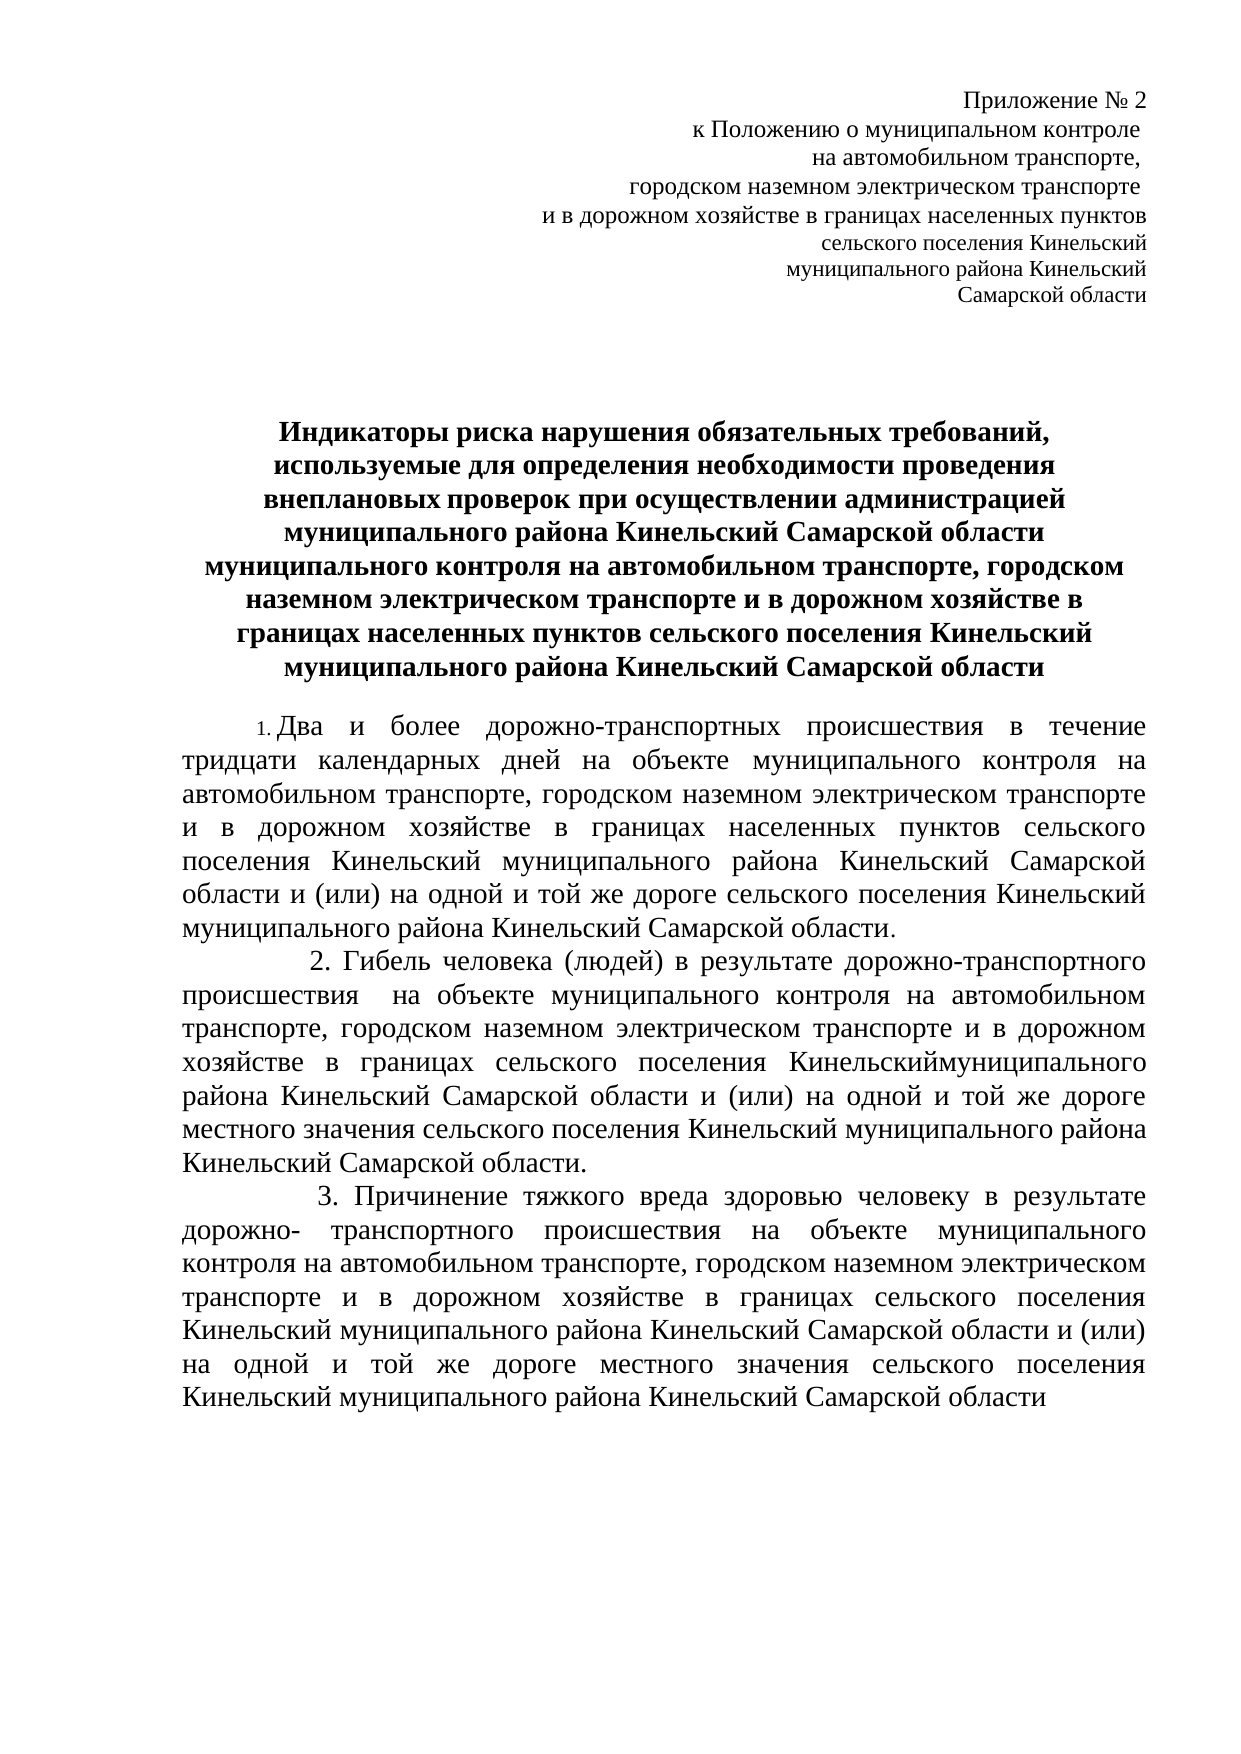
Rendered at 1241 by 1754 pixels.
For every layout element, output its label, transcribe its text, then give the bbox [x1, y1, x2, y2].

text Самарской области [182, 281, 1147, 308]
text 3. Причинение тяжкого вреда здоровью человеку в результате дорожно- транспортного происшествия на объекте муниципального контроля на автомобильном транспорте, городском наземном электрическом транспорте и в дорожном хозяйстве в границах сельского поселения Кинельский муниципального района Кинельский Самарской области и (или) на одной и той же дороге местного значения сельского поселения Кинельский муниципального района Кинельский Самарской области [182, 1178, 1147, 1413]
text Приложение № 2 [182, 85, 1147, 114]
text 2. Гибель человека (людей) в результате дорожно-транспортного происшествия на объекте муниципального контроля на автомобильном транспорте, городском наземном электрическом транспорте и в дорожном хозяйстве в границах сельского поселения Кинельскиймуниципального района Кинельский Самарской области и (или) на одной и той же дороге местного значения сельского поселения Кинельский муниципального района Кинельский Самарской области. [182, 943, 1147, 1178]
text сельского поселения Кинельский [182, 229, 1147, 255]
title Индикаторы риска нарушения обязательных требований, используемые для определения необходимости проведения внеплановых проверок при осуществлении администрацией муниципального района Кинельский Самарской области муниципального контроля на автомобильном транспорте, городском наземном электрическом транспорте и в дорожном хозяйстве в границах населенных пунктов сельского поселения Кинельский муниципального района Кинельский Самарской области [182, 414, 1147, 682]
text муниципального района Кинельский [182, 255, 1147, 281]
text к Положению о муниципальном контроле на автомобильном транспорте, городском наземном электрическом транспорте и в дорожном хозяйстве в границах населенных пунктов [182, 114, 1147, 229]
list Два и более дорожно-транспортных происшествия в течение тридцати календарных дней на объекте муниципального контроля на автомобильном транспорте, городском наземном электрическом транспорте и в дорожном хозяйстве в границах населенных пунктов сельского поселения Кинельский муниципального района Кинельский Самарской области и (или) на одной и той же дороге сельского поселения Кинельский муниципального района Кинельский Самарской области. [182, 708, 1147, 943]
